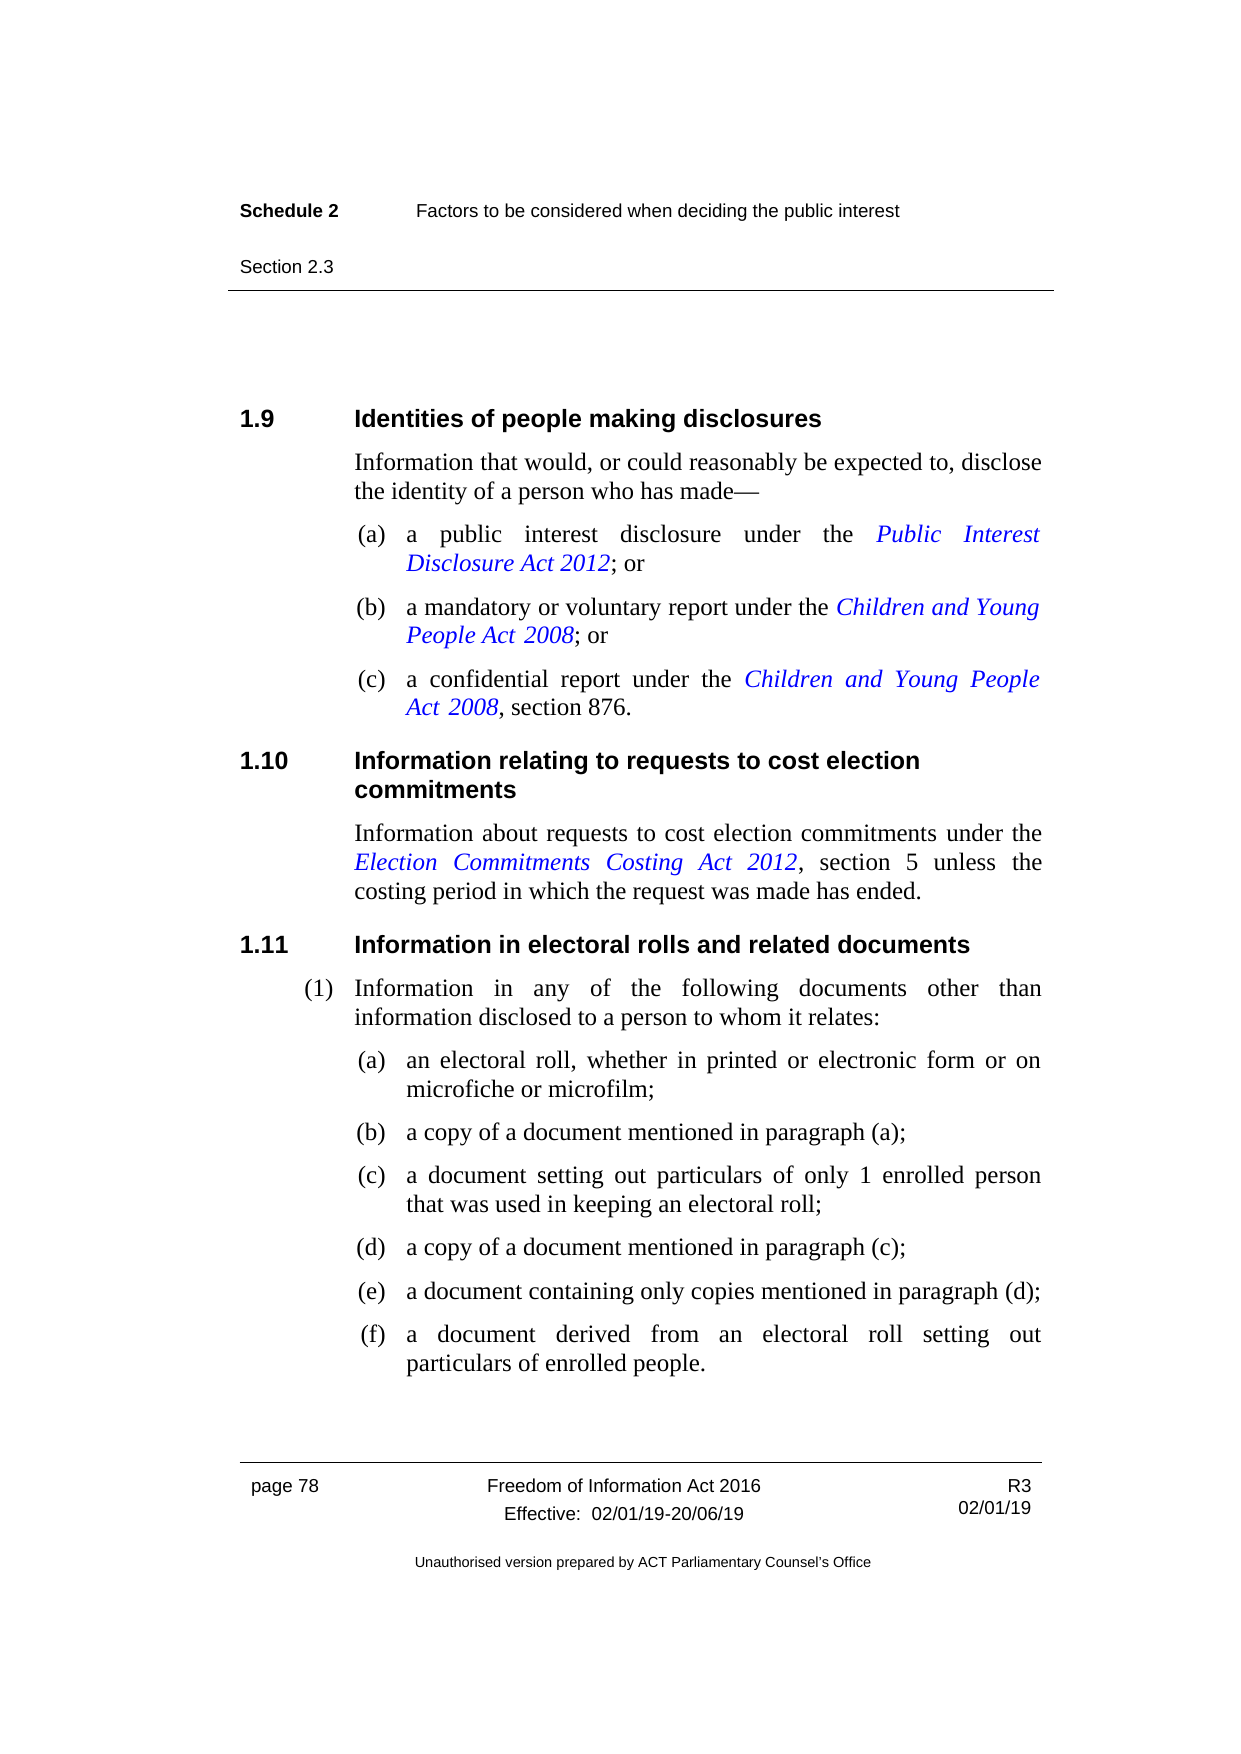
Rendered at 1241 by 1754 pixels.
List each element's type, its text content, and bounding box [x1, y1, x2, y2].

text (c) a document setting out particulars of only 1 enrolled person that was used in keeping an electoral roll; [239, 1160, 1042, 1218]
text (d) a copy of a document mentioned in paragraph (c); [239, 1232, 1042, 1261]
subtitle 1.11 Information in electoral rolls and related documents [239, 929, 1042, 958]
text (a) an electoral roll, whether in printed or electronic form or on microfiche or microfilm; [239, 1045, 1042, 1102]
text (1) Information in any of the following documents other than information disclosed to a person to whom it relates: [239, 973, 1042, 1030]
text Information that would, or could reasonably be expected to, disclose the identity of a person who has made— [354, 447, 1042, 505]
text Information about requests to cost election commitments under the Election Commitments Costing Act 2012, section 5 unless the costing period in which the request was made has ended. [354, 818, 1042, 904]
text (e) a document containing only copies mentioned in paragraph (d); [239, 1276, 1042, 1304]
text (b) a mandatory or voluntary report under the Children and Young People Act 2008; or [239, 592, 1042, 649]
subtitle 1.9 Identities of people making disclosures [239, 404, 1042, 433]
subtitle 1.10 Information relating to requests to cost election commitments [239, 746, 1042, 804]
text (a) a public interest disclosure under the Public Interest Disclosure Act 2012; or [239, 519, 1042, 577]
text (b) a copy of a document mentioned in paragraph (a); [239, 1117, 1042, 1146]
text (f) a document derived from an electoral roll setting out particulars of enrolled people. [239, 1319, 1042, 1377]
text (c) a confidential report under the Children and Young People Act 2008, section 876. [239, 664, 1042, 721]
